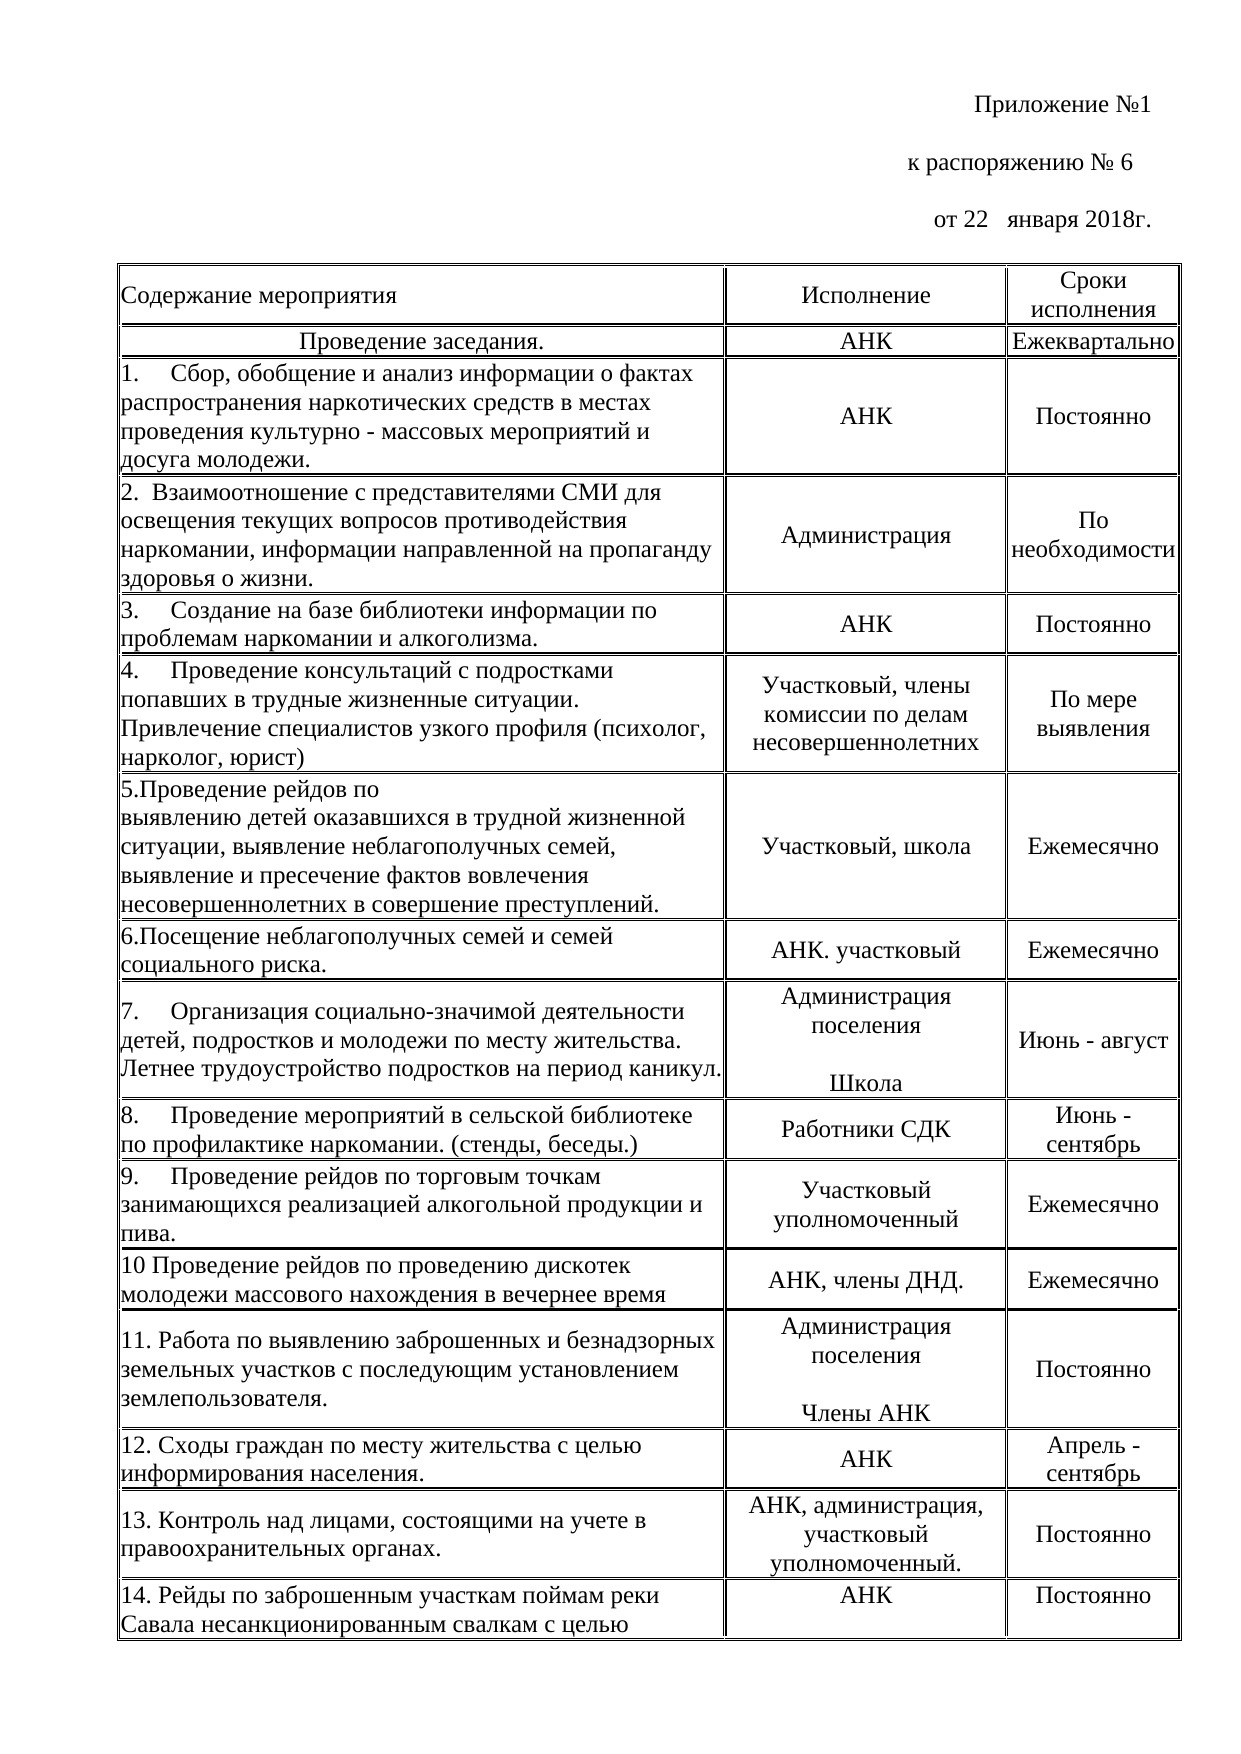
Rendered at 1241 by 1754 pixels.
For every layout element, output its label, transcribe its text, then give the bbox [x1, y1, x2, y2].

text к распоряжению № 6 [118, 147, 1152, 175]
table_cell Июнь - август [1008, 978, 1179, 1097]
text от 22 января 2018г. [118, 204, 1152, 233]
table_cell Участковый, члены комиссии по делам несовершеннолетних [727, 656, 1005, 771]
table_cell 5.Проведение рейдов по выявлению детей оказавшихся в трудной жизненной ситуации, выявление неблагополучных семей, выявление и пресечение фактов вовлечения несовершеннолетних в совершение преступлений. [118, 771, 725, 917]
table_cell Ежемесячно [1008, 1247, 1178, 1308]
table_cell АНК, администрация, участковый уполномоченный. [727, 1491, 1005, 1577]
table_cell Постоянно [1008, 1308, 1180, 1426]
table_cell Участковый, школа [727, 774, 1005, 917]
table_cell Постоянно [1007, 1577, 1180, 1637]
table_cell АНК [727, 327, 1005, 355]
table_header Исполнение [725, 266, 1007, 323]
table_cell АНК, члены ДНД. [727, 1250, 1005, 1308]
table_cell Ежемесячно [1007, 1158, 1180, 1247]
table_cell 1. Сбор, обобщение и анализ информации о фактах распространения наркотических средств в местах проведения культурно - массовых мероприятий и досуга молодежи. [120, 355, 723, 473]
table_header Содержание мероприятия [120, 264, 725, 323]
text Приложение №1 [118, 89, 1152, 117]
table_cell 4. Проведение консультаций с подростками попавших в трудные жизненные ситуации. Привлечение специалистов узкого профиля (психолог, нарколог, юрист) [120, 652, 723, 771]
table_cell Постоянно [1008, 1487, 1179, 1577]
table_cell По мере выявления [1008, 652, 1179, 771]
table_cell 10 Проведение рейдов по проведению дискотек молодежи массового нахождения в вечернее время [120, 1247, 723, 1308]
table_cell АНК [725, 1580, 1007, 1637]
table_cell Участковый уполномоченный [727, 1161, 1005, 1247]
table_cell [118, 1577, 725, 1637]
table_cell 2. Взаимоотношение с представителями СМИ для освещения текущих вопросов противодействия наркомании, информации направленной на пропаганду здоровья о жизни. [120, 473, 723, 592]
table_header Сроки исполнения [1007, 266, 1178, 323]
table_cell АНК. участковый [727, 921, 1005, 978]
table_cell АНК [727, 595, 1005, 652]
table_cell Ежеквартально [1008, 323, 1179, 355]
table_cell АНК [727, 1430, 1005, 1487]
table_cell Администрация поселения Школа [727, 982, 1005, 1097]
table_cell Администрация [727, 477, 1005, 592]
table_cell Ежемесячно [1008, 918, 1179, 978]
table_cell 6.Посещение неблагополучных семей и семей социального риска. [120, 918, 723, 978]
table_cell Июнь - сентябрь [1007, 1097, 1180, 1158]
table_cell 12. Сходы граждан по месту жительства с целью информирования населения. [120, 1426, 723, 1487]
table_cell Постоянно [1007, 592, 1180, 652]
table_cell 3. Создание на базе библиотеки информации по проблемам наркомании и алкоголизма. [118, 592, 725, 652]
table_cell АНК [727, 359, 1005, 473]
table_cell Администрация поселения Члены АНК [727, 1311, 1005, 1426]
table_cell Проведение заседания. [120, 323, 723, 355]
table_cell Работники СДК [727, 1100, 1005, 1158]
table_cell 7. Организация социально-значимой деятельности детей, подростков и молодежи по месту жительства. Летнее трудоустройство подростков на период каникул. [120, 978, 723, 1097]
table_cell Постоянно [1008, 355, 1179, 473]
table_cell 11. Работа по выявлению заброшенных и безнадзорных земельных участков с последующим установлением землепользователя. [118, 1308, 723, 1426]
table_cell Апрель - сентябрь [1008, 1426, 1179, 1487]
table_cell 8. Проведение мероприятий в сельской библиотеке по профилактике наркомании. (стенды, беседы.) [118, 1097, 725, 1158]
table_cell 9. Проведение рейдов по торговым точкам занимающихся реализацией алкогольной продукции и пива. [118, 1158, 725, 1247]
table_cell Ежемесячно [1007, 771, 1180, 917]
table_cell По необходимости [1008, 473, 1179, 592]
table_cell 13. Контроль над лицами, состоящими на учете в правоохранительных органах. [120, 1487, 723, 1577]
